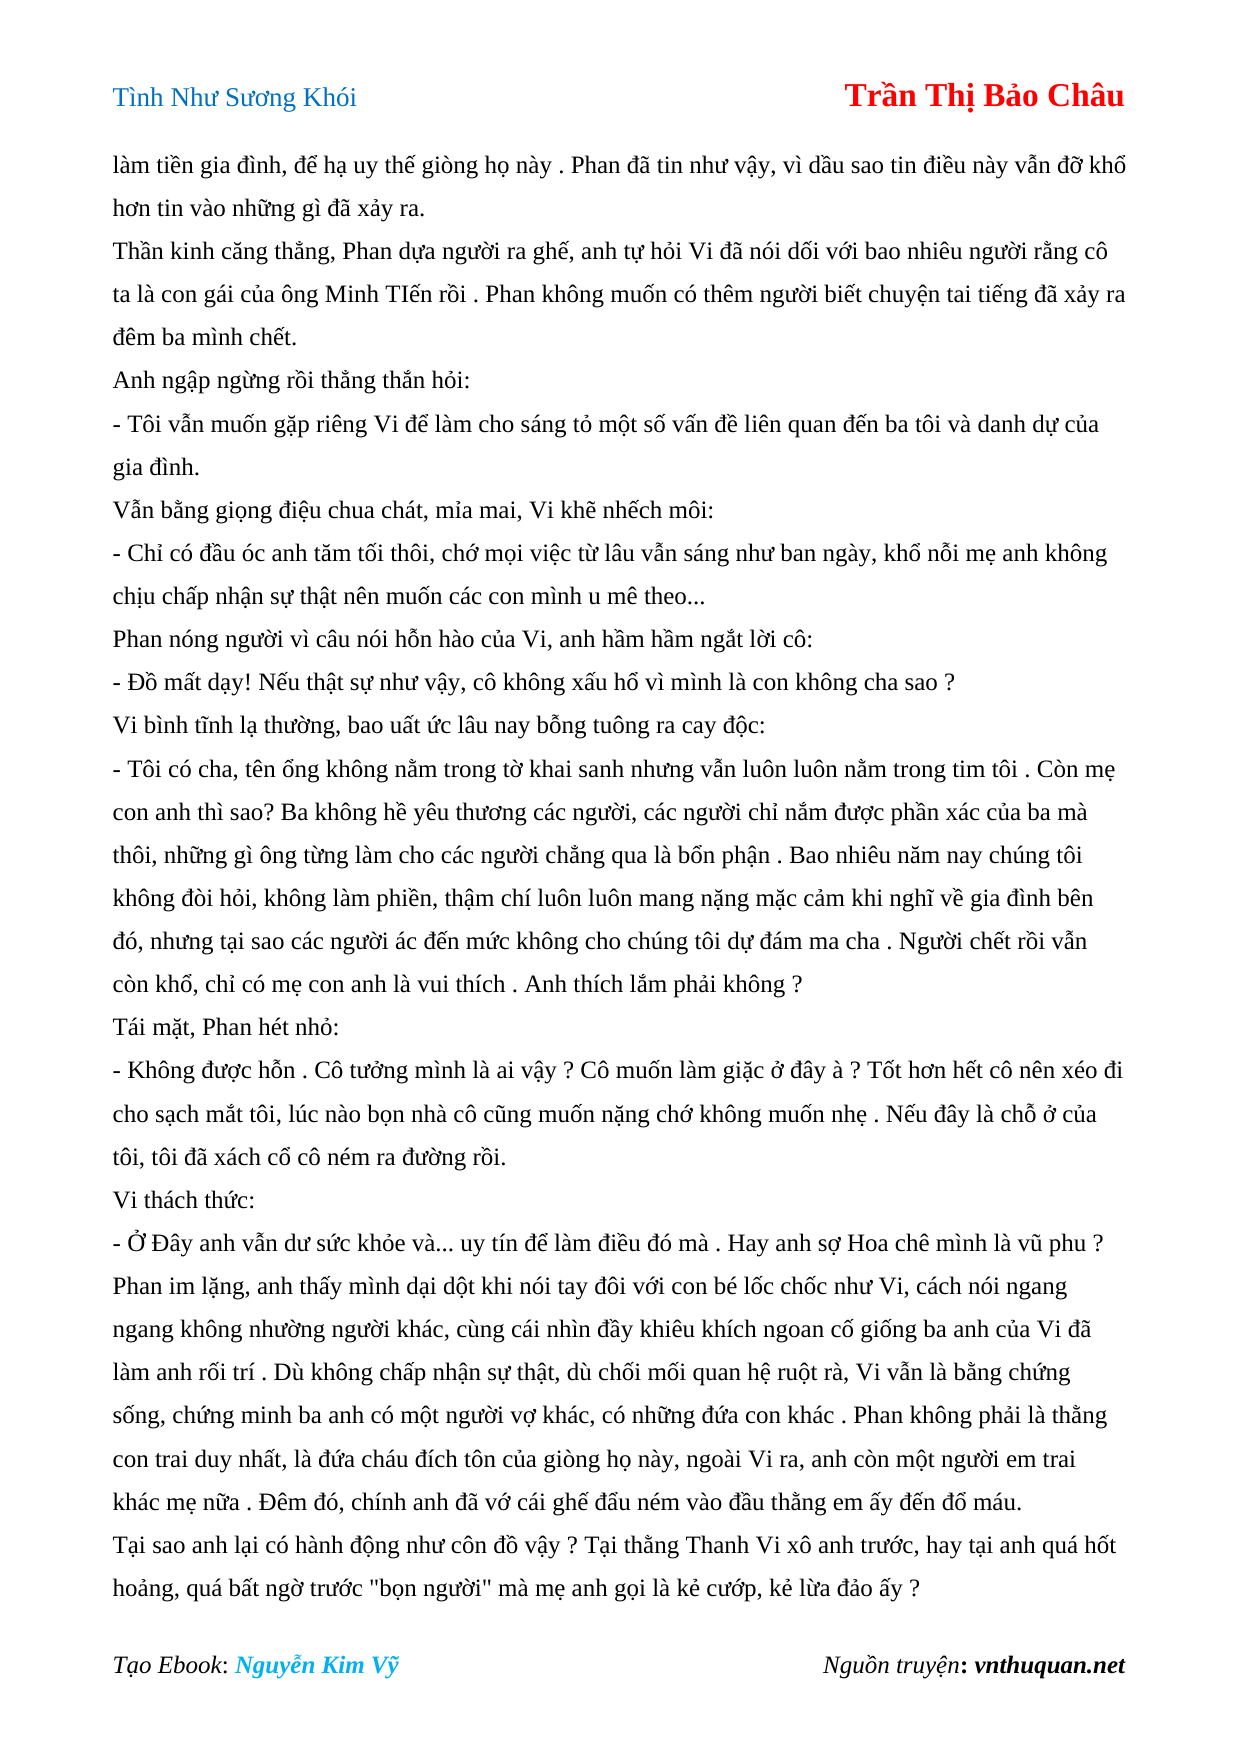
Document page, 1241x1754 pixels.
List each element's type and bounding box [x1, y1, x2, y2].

text [112, 150, 1128, 1602]
